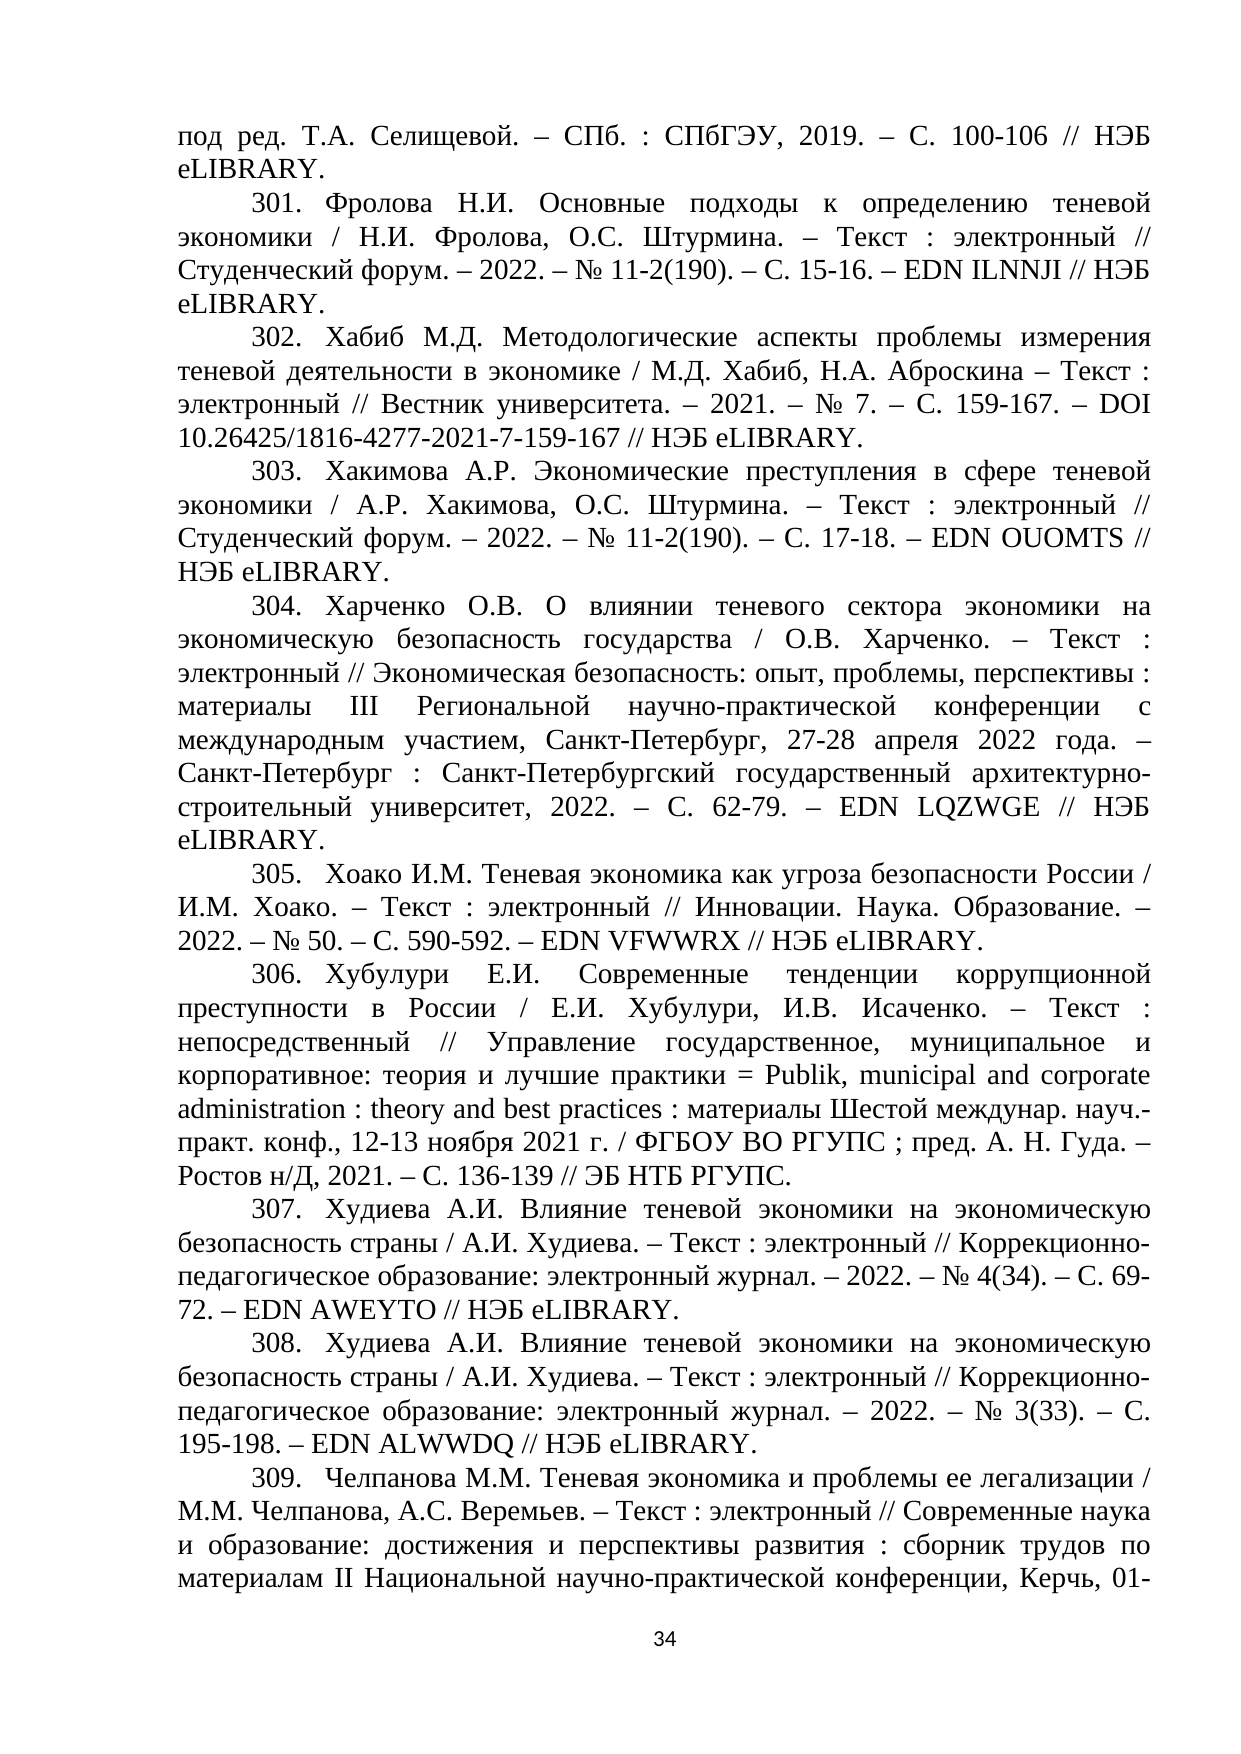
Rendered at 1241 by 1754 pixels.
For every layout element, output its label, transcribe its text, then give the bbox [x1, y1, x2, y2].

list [177, 1460, 1152, 1594]
list Харченко О.В. О влиянии теневого сектора экономики на экономическую безопасность государства / О.В. Харченко. – Текст : электронный // Экономическая безопасность: опыт, проблемы, перспективы : материалы III Региональной научно-практической конференции с международным участием, Санкт-Петербург, 27-28 апреля 2022 года. – Санкт-Петербург : Санкт-Петербургский государственный архитектурно-строительный университет, 2022. – С. 62-79. – EDN LQZWGE // НЭБ eLIBRARY. [177, 588, 1152, 856]
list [177, 118, 1152, 185]
list Худиева А.И. Влияние теневой экономики на экономическую безопасность страны / А.И. Худиева. – Текст : электронный // Коррекционно-педагогическое образование: электронный журнал. – 2022. – № 3(33). – С. 195-198. – EDN ALWWDQ // НЭБ eLIBRARY. [177, 1326, 1152, 1460]
list Худиева А.И. Влияние теневой экономики на экономическую безопасность страны / А.И. Худиева. – Текст : электронный // Коррекционно-педагогическое образование: электронный журнал. – 2022. – № 4(34). – С. 69-72. – EDN AWEYTO // НЭБ eLIBRARY. [177, 1191, 1152, 1326]
list Хоако И.М. Теневая экономика как угроза безопасности России / И.М. Хоако. – Текст : электронный // Инновации. Наука. Образование. – 2022. – № 50. – С. 590-592. – EDN VFWWRX // НЭБ eLIBRARY. [177, 856, 1152, 957]
list Хубулури Е.И. Современные тенденции коррупционной преступности в России / Е.И. Хубулури, И.В. Исаченко. – Текст : непосредственный // Управление государственное, муниципальное и корпоративное: теория и лучшие практики = Publik, municipal and corporate administration : theory and best practices : материалы Шестой междунар. науч.-практ. конф., 12-13 ноября 2021 г. / ФГБОУ ВО РГУПС ; пред. А. Н. Гуда. – Ростов н/Д, 2021. – С. 136-139 // ЭБ НТБ РГУПС. [177, 957, 1152, 1191]
list Фролова Н.И. Основные подходы к определению теневой экономики / Н.И. Фролова, О.С. Штурмина. – Текст : электронный // Студенческий форум. – 2022. – № 11-2(190). – С. 15-16. – EDN ILNNJI // НЭБ eLIBRARY. [177, 185, 1152, 319]
list Хабиб М.Д. Методологические аспекты проблемы измерения теневой деятельности в экономике / М.Д. Хабиб, Н.А. Аброскина – Текст : электронный // Вестник университета. – 2021. – № 7. – С. 159-167. – DOI 10.26425/1816-4277-2021-7-159-167 // НЭБ eLIBRARY. [177, 319, 1152, 453]
list Хакимова А.Р. Экономические преступления в сфере теневой экономики / А.Р. Хакимова, О.С. Штурмина. – Текст : электронный // Студенческий форум. – 2022. – № 11-2(190). – С. 17-18. – EDN OUOMTS // НЭБ eLIBRARY. [177, 453, 1152, 588]
